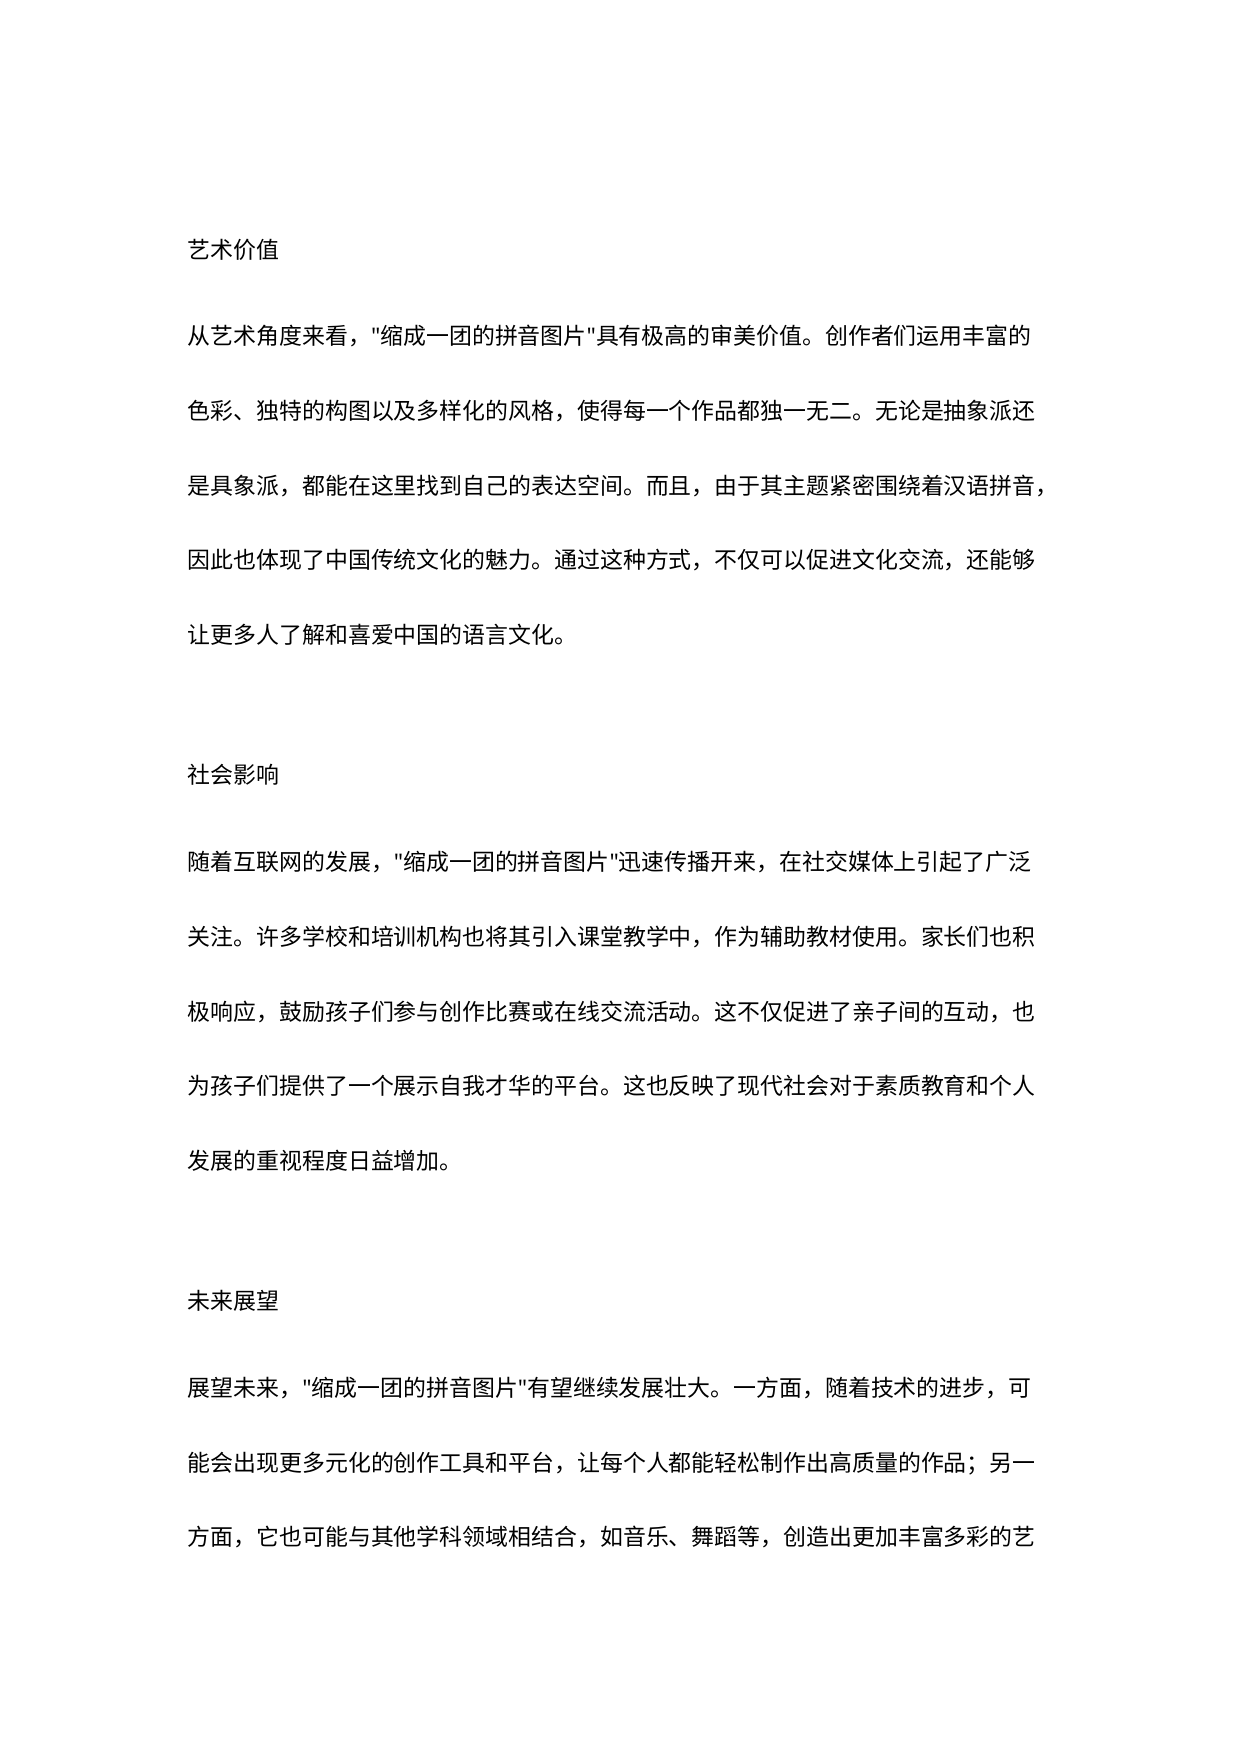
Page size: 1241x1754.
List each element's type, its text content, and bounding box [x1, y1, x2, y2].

text 从艺术角度来看，"缩成一团的拼音图片"具有极高的审美价值。创作者们运用丰富的色彩、独特的构图以及多样化的风格，使得每一个作品都独一无二。无论是抽象派还是具象派，都能在这里找到自己的表达空间。而且，由于其主题紧密围绕着汉语拼音，因此也体现了中国传统文化的魅力。通过这种方式，不仅可以促进文化交流，还能够让更多人了解和喜爱中国的语言文化。 [187, 302, 1053, 666]
text 随着互联网的发展，"缩成一团的拼音图片"迅速传播开来，在社交媒体上引起了广泛关注。许多学校和培训机构也将其引入课堂教学中，作为辅助教材使用。家长们也积极响应，鼓励孩子们参与创作比赛或在线交流活动。这不仅促进了亲子间的互动，也为孩子们提供了一个展示自我才华的平台。这也反映了现代社会对于素质教育和个人发展的重视程度日益增加。 [187, 828, 1053, 1192]
text 艺术价值 [187, 216, 1053, 281]
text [187, 1354, 1053, 1568]
text 社会影响 [187, 742, 1053, 807]
text 未来展望 [187, 1267, 1053, 1332]
